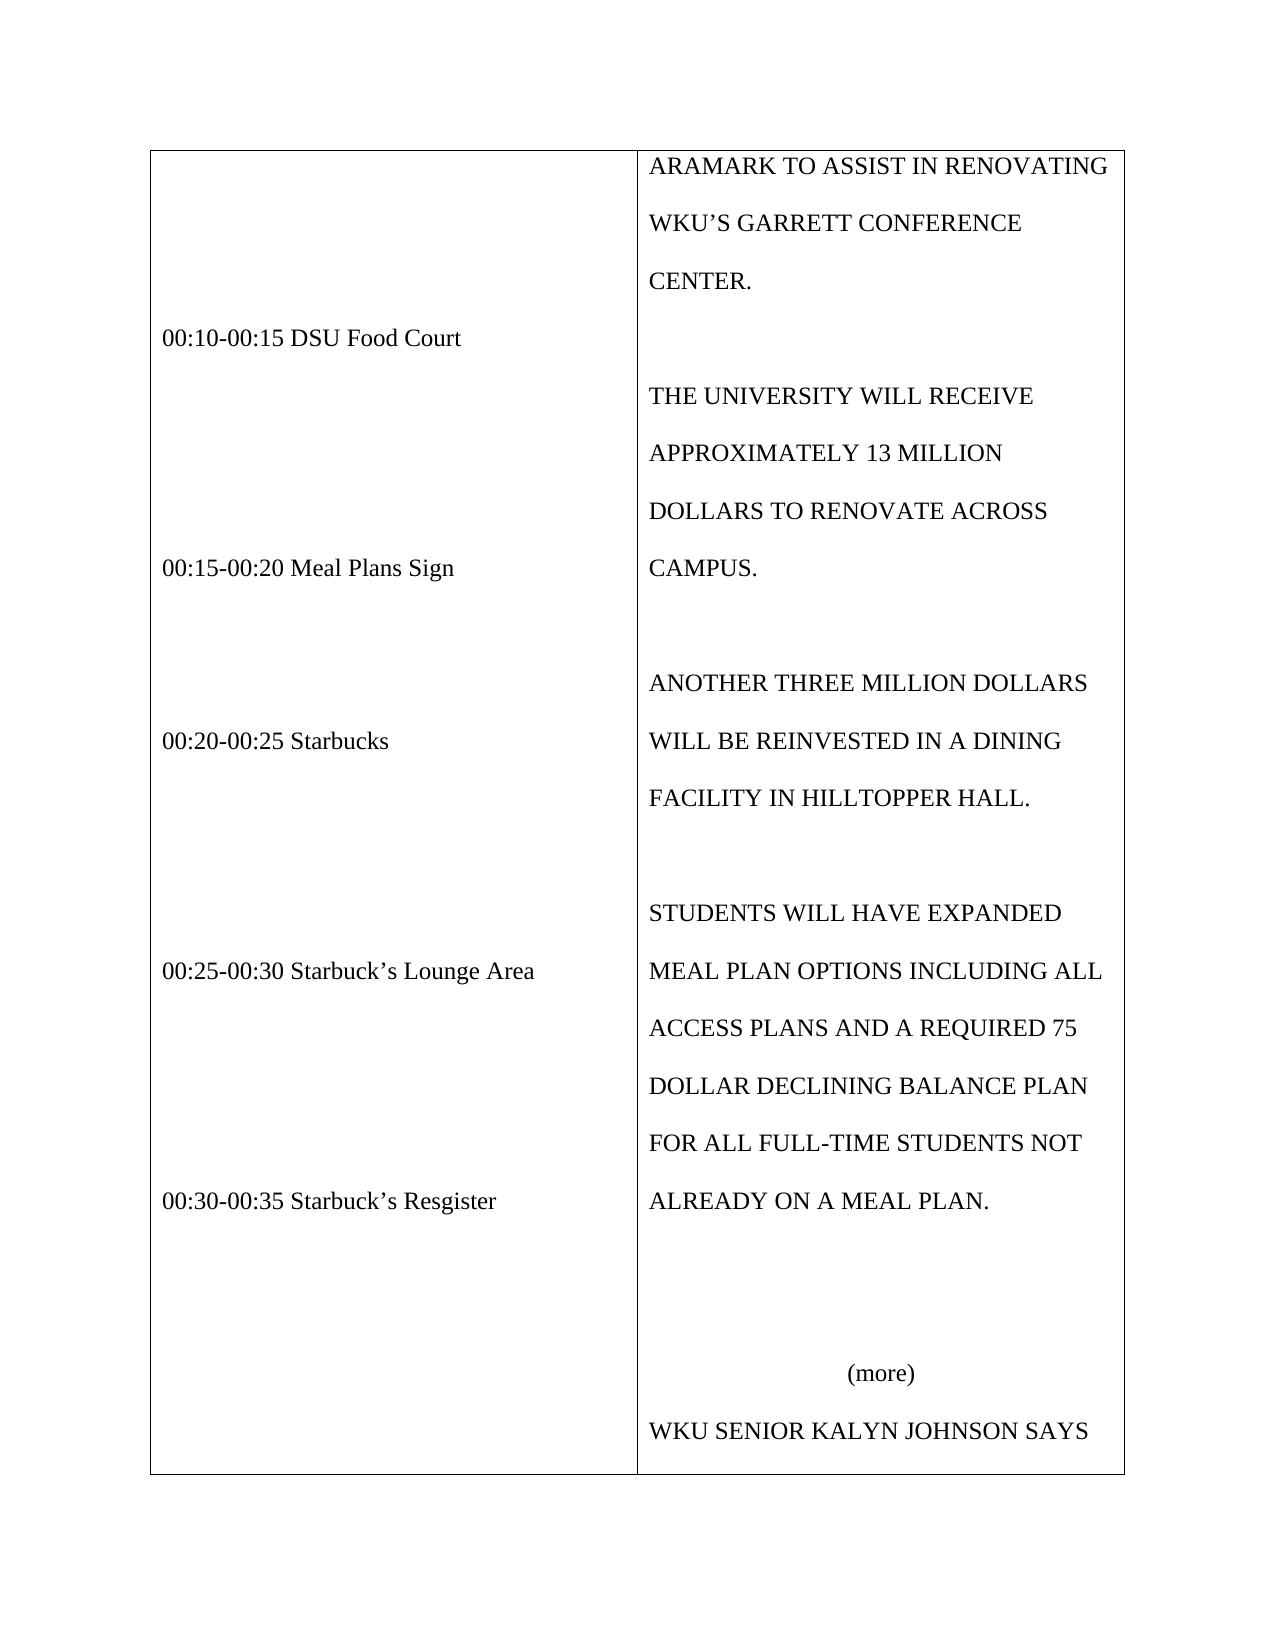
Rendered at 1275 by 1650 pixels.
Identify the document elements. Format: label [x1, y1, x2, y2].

table_cell [151, 151, 637, 1473]
table_cell [638, 151, 1124, 1473]
